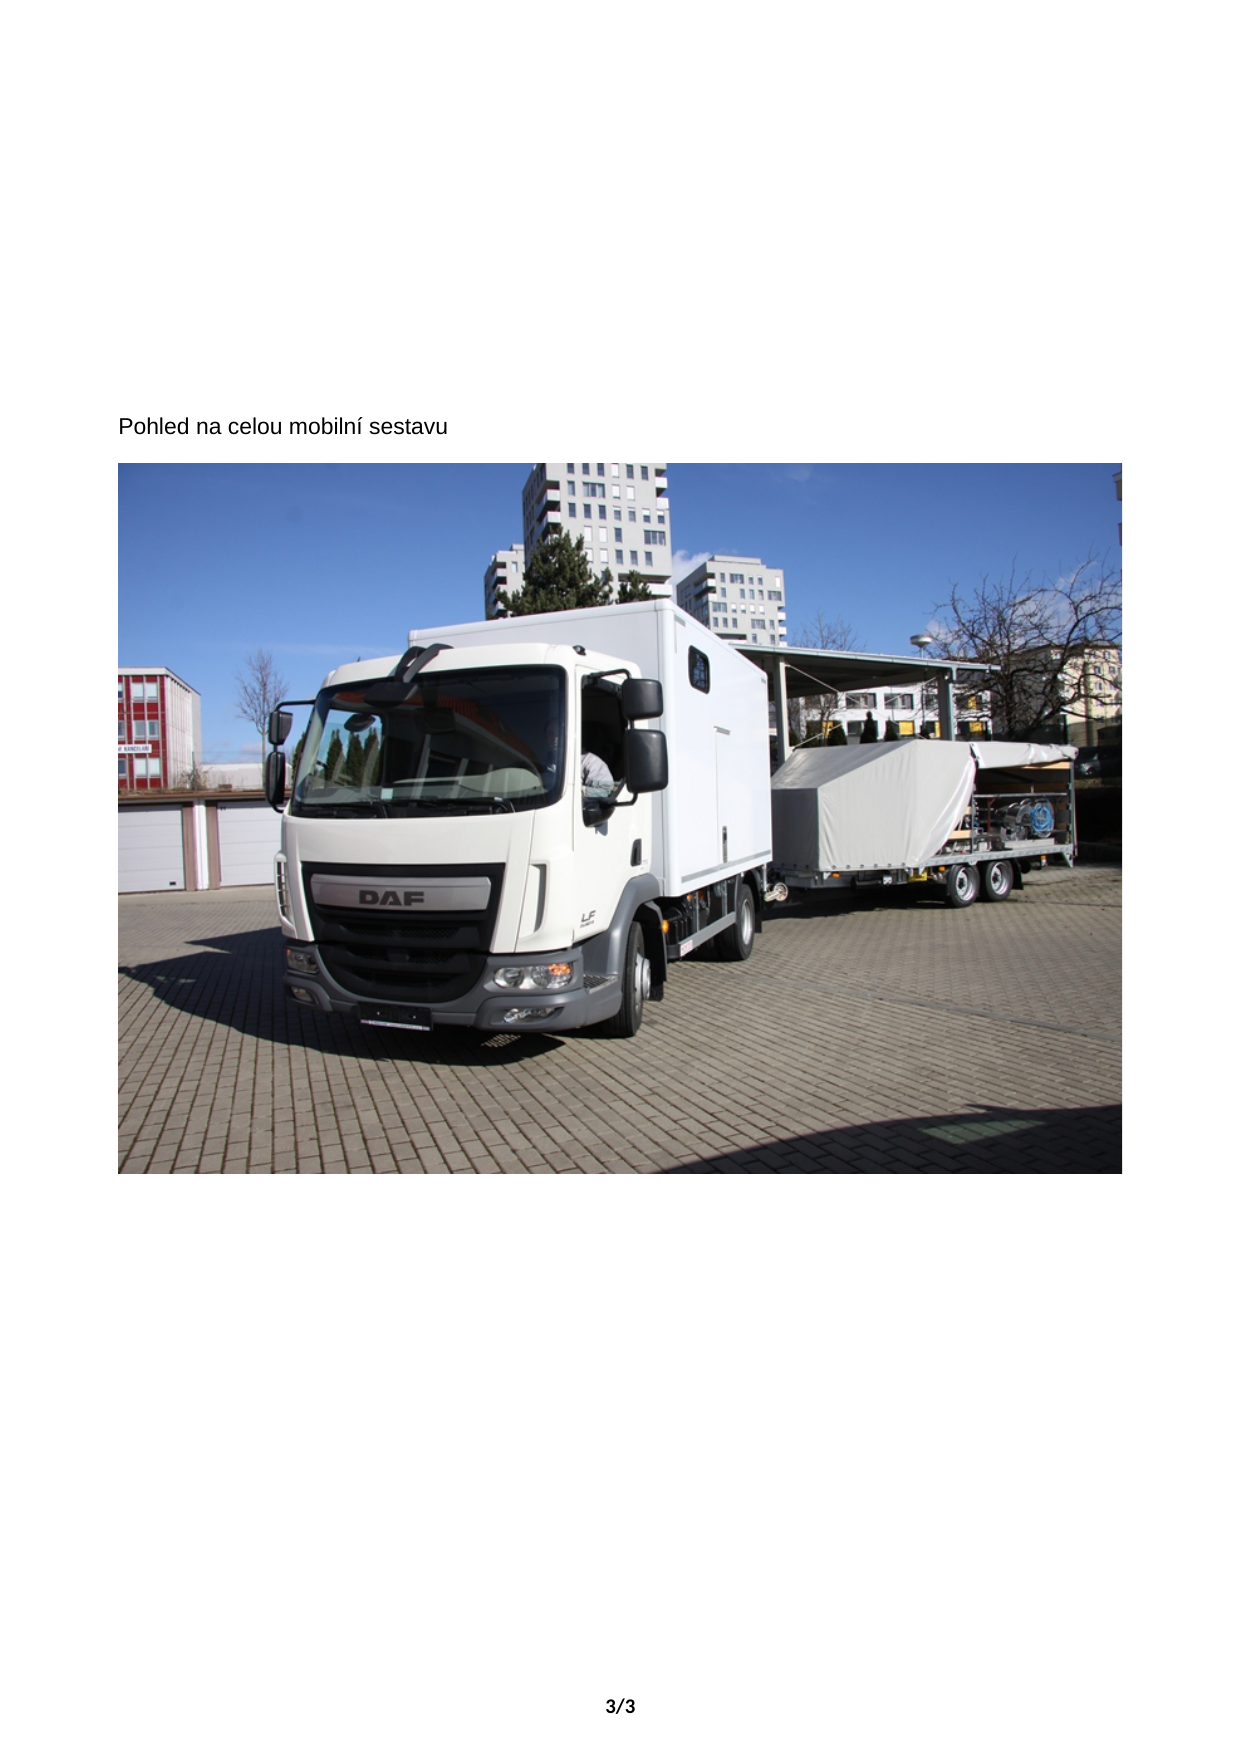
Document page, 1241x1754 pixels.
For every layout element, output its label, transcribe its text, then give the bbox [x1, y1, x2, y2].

text Pohled na celou mobilní sestavu [118, 413, 1122, 439]
picture [118, 463, 1123, 1174]
